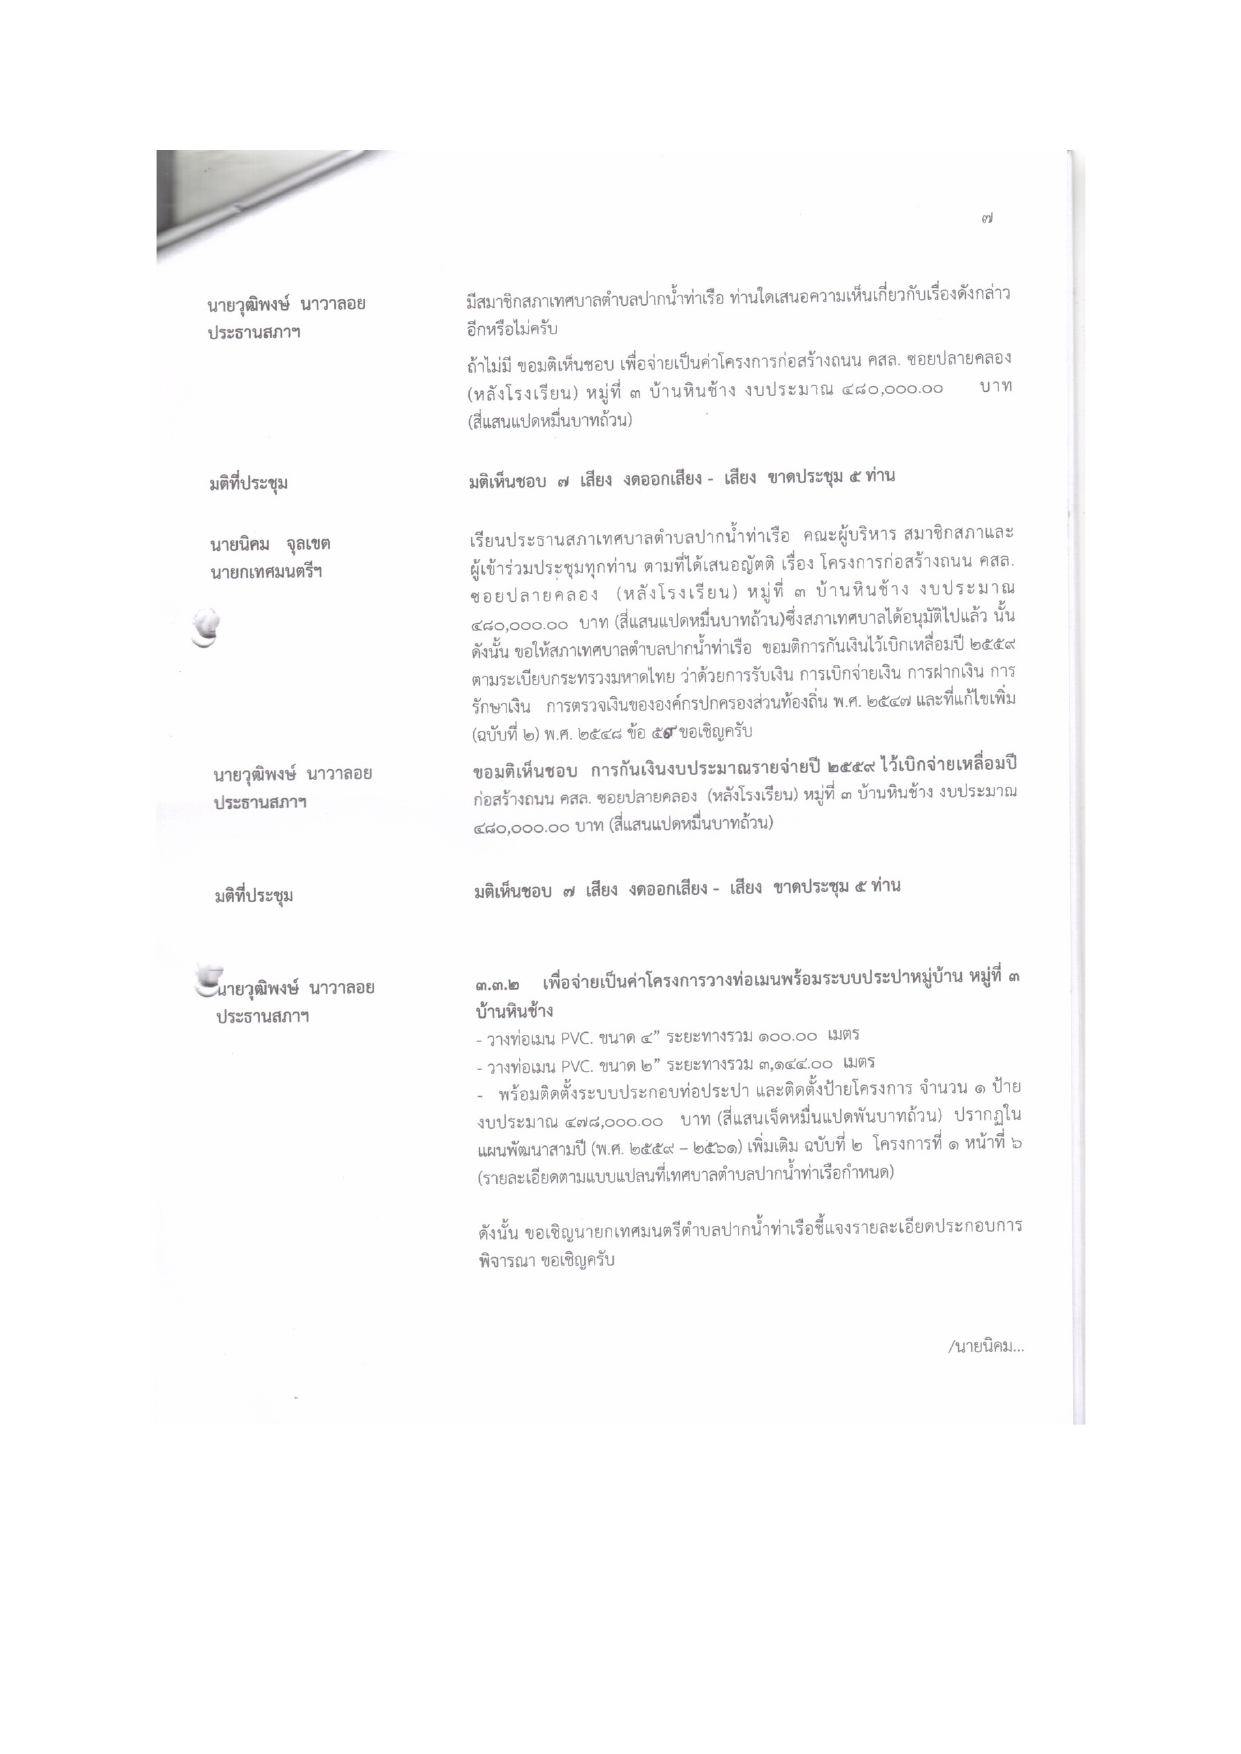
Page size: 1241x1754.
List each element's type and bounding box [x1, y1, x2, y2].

picture [150, 150, 1091, 1444]
